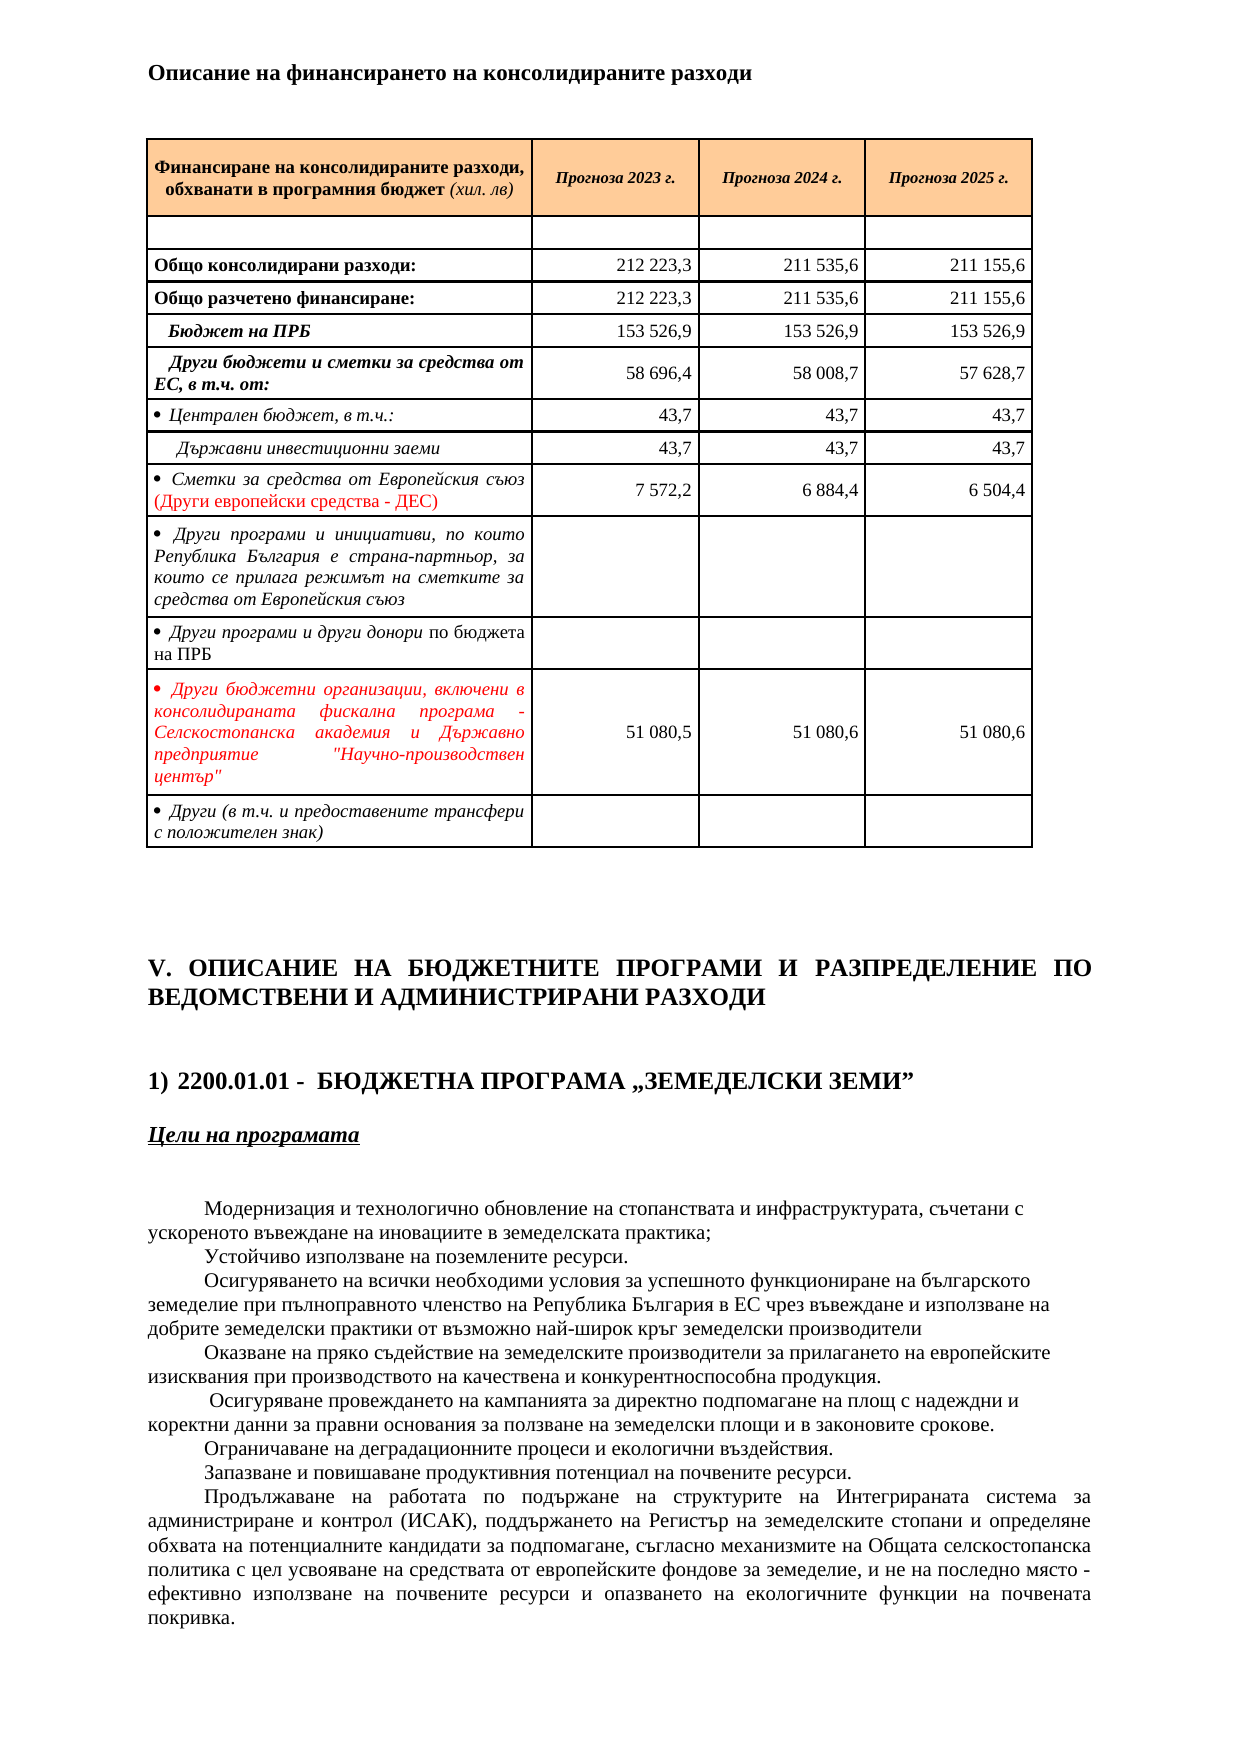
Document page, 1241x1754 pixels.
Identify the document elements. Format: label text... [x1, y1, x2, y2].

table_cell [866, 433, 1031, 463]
text Модернизация и технологично обновление на стопанствата и инфраструктурата, съчетани с ускореното въвеждане на иновациите в земеделската практика; [148, 1196, 1092, 1244]
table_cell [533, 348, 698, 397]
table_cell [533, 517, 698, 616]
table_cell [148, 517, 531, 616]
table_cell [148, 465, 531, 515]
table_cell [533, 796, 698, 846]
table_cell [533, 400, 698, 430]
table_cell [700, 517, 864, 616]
text Продължаване на работата по подържане на структурите на Интегрираната система за администриране и контрол (ИСАК), поддържането на Регистър на земеделските стопани и определяне обхвата на потенциалните кандидати за подпомагане, съгласно механизмите на Общата селскостопанска политика с цел усвояване на средствата от европейските фондове за земеделие, и не на последно място - ефективно използване на почвените ресурси и опазването на екологичните функции на почвената покривка. [148, 1484, 1092, 1629]
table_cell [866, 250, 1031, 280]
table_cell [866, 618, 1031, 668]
text Описание на финансирането на консолидираните разходи [148, 59, 1092, 85]
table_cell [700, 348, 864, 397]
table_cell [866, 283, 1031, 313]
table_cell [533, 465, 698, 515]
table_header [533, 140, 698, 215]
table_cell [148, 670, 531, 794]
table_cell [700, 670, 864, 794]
text Осигуряване провеждането на кампанията за директно подпомагане на площ с надеждни и коректни данни за правни основания за ползване на земеделски площи и в законовите срокове. [148, 1388, 1092, 1436]
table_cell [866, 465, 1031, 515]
subtitle 2200.01.01 - БЮДЖЕТНА ПРОГРАМА „ЗЕМЕДЕЛСКИ ЗЕМИ” [148, 1066, 1092, 1095]
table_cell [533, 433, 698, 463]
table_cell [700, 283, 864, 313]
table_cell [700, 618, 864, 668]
text Устойчиво използване на поземлените ресурси. [148, 1244, 1092, 1268]
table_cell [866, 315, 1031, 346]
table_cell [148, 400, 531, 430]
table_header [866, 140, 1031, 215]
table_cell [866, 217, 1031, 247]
text Осигуряването на всички необходими условия за успешното функциониране на българското земеделие при пълноправното членство на Република България в ЕС чрез въвеждане и използване на добрите земеделски практики от възможно най-широк кръг земеделски производители [148, 1268, 1092, 1340]
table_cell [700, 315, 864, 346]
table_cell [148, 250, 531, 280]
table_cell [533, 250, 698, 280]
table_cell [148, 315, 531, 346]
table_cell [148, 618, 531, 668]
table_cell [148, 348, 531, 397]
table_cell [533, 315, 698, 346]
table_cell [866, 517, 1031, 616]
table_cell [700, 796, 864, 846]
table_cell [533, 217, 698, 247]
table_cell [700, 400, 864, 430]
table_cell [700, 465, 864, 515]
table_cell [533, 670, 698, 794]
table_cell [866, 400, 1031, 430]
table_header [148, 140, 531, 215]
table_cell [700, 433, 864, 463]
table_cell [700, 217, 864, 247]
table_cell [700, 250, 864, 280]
subtitle V. ОПИСАНИЕ НА БЮДЖЕТНИТЕ ПРОГРАМИ И РАЗПРЕДЕЛЕНИЕ ПО ВЕДОМСТВЕНИ И АДМИНИСТРИРАНИ РАЗХОДИ [148, 953, 1092, 1011]
text Цели на програмата [148, 1121, 1092, 1147]
text Запазване и повишаване продуктивния потенциал на почвените ресурси. [148, 1460, 1092, 1484]
text Оказване на пряко съдействие на земеделските производители за прилагането на европейските изисквания при производството на качествена и конкурентноспособна продукция. [148, 1340, 1092, 1388]
text Ограничаване на деградационните процеси и екологични въздействия. [148, 1436, 1092, 1460]
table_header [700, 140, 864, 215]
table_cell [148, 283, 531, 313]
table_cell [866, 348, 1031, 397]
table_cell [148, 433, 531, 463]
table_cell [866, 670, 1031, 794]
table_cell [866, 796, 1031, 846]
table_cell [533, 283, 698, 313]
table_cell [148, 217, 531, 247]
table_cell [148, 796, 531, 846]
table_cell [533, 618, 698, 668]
